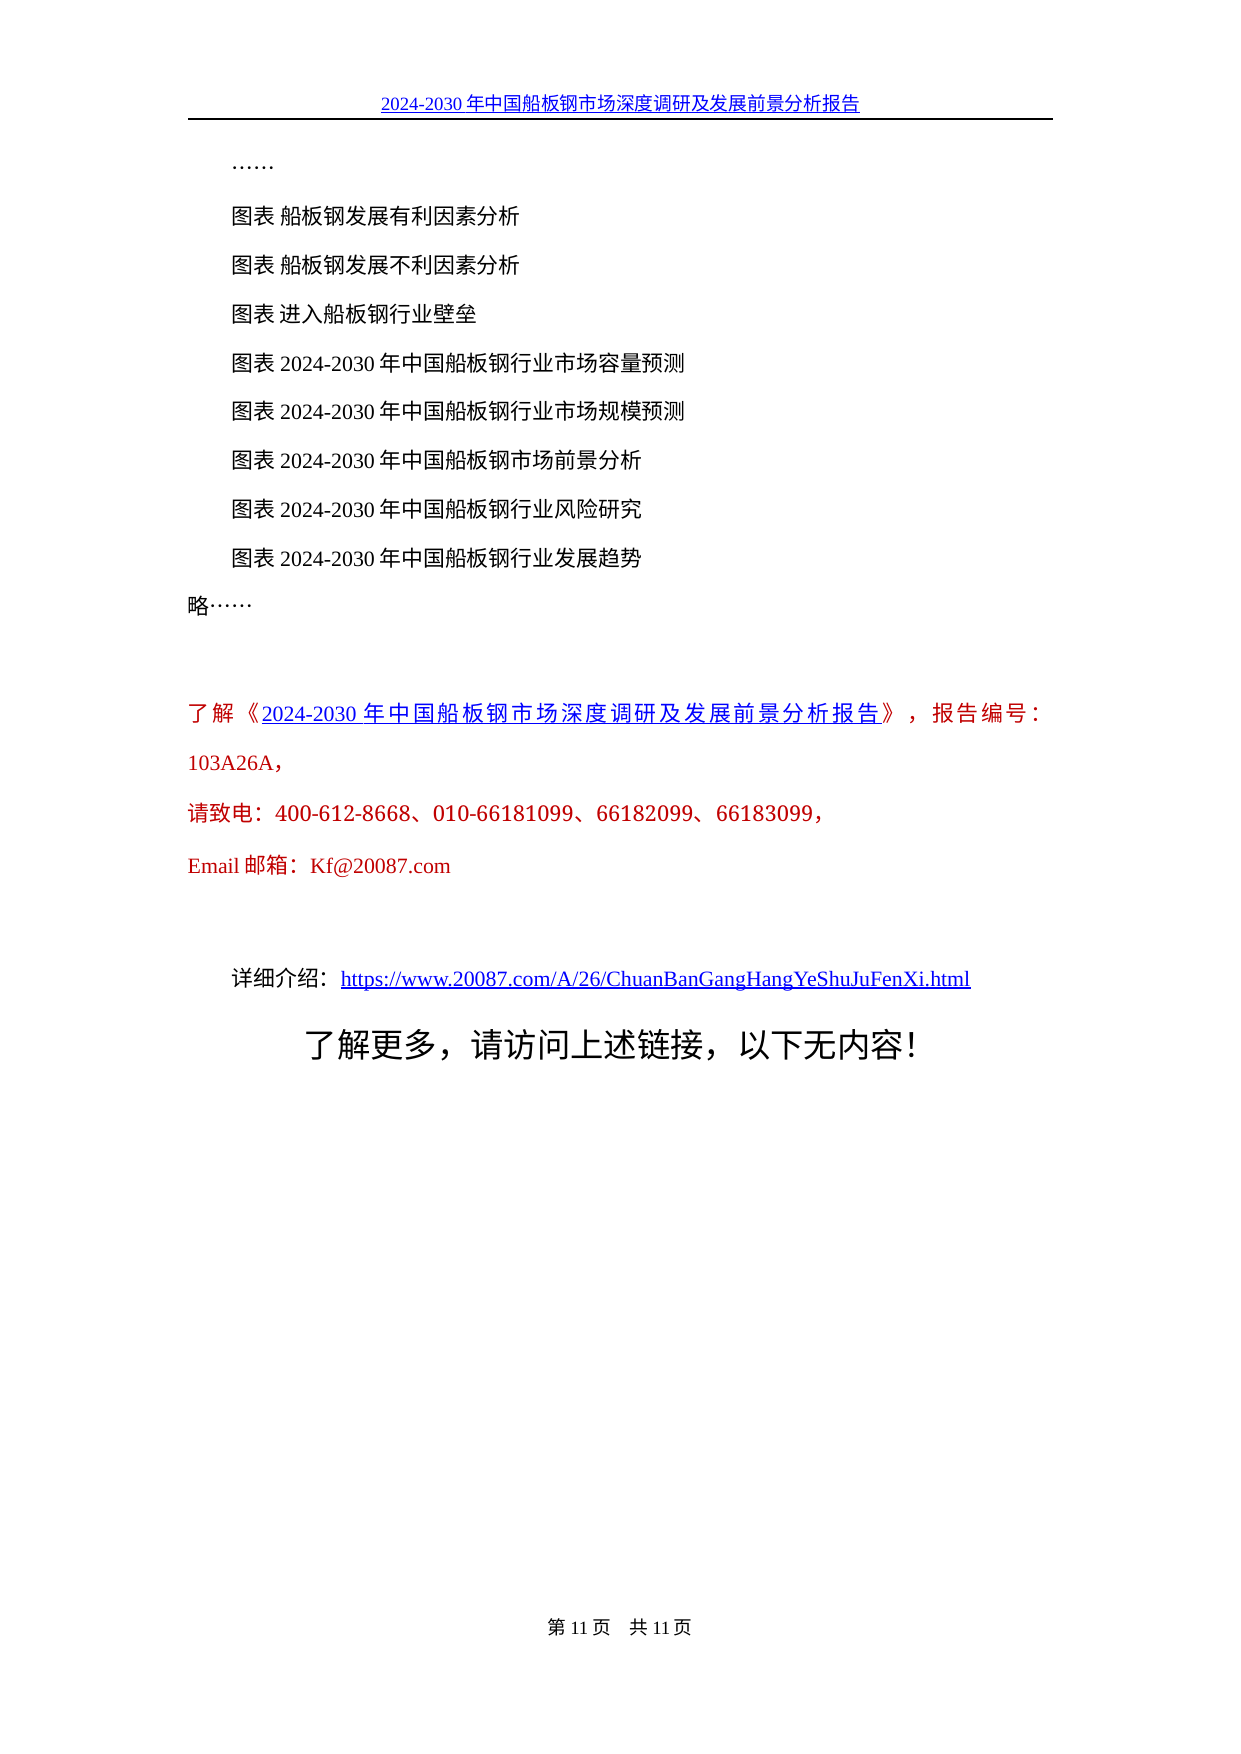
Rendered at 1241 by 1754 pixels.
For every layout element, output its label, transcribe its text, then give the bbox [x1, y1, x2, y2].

text 了解《2024-2030年中国船板钢市场深度调研及发展前景分析报告》，报告编号：103A26A， [187, 695, 1053, 777]
text 详细介绍：https://www.20087.com/A/26/ChuanBanGangHangYeShuJuFenXi.html [187, 960, 1053, 993]
text Email邮箱：Kf@20087.com [187, 847, 1053, 880]
text 请致电：400-612-8668、010-66181099、66182099、66183099， [187, 796, 1053, 828]
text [187, 150, 1053, 621]
title 了解更多，请访问上述链接，以下无内容！ [187, 1010, 1053, 1075]
